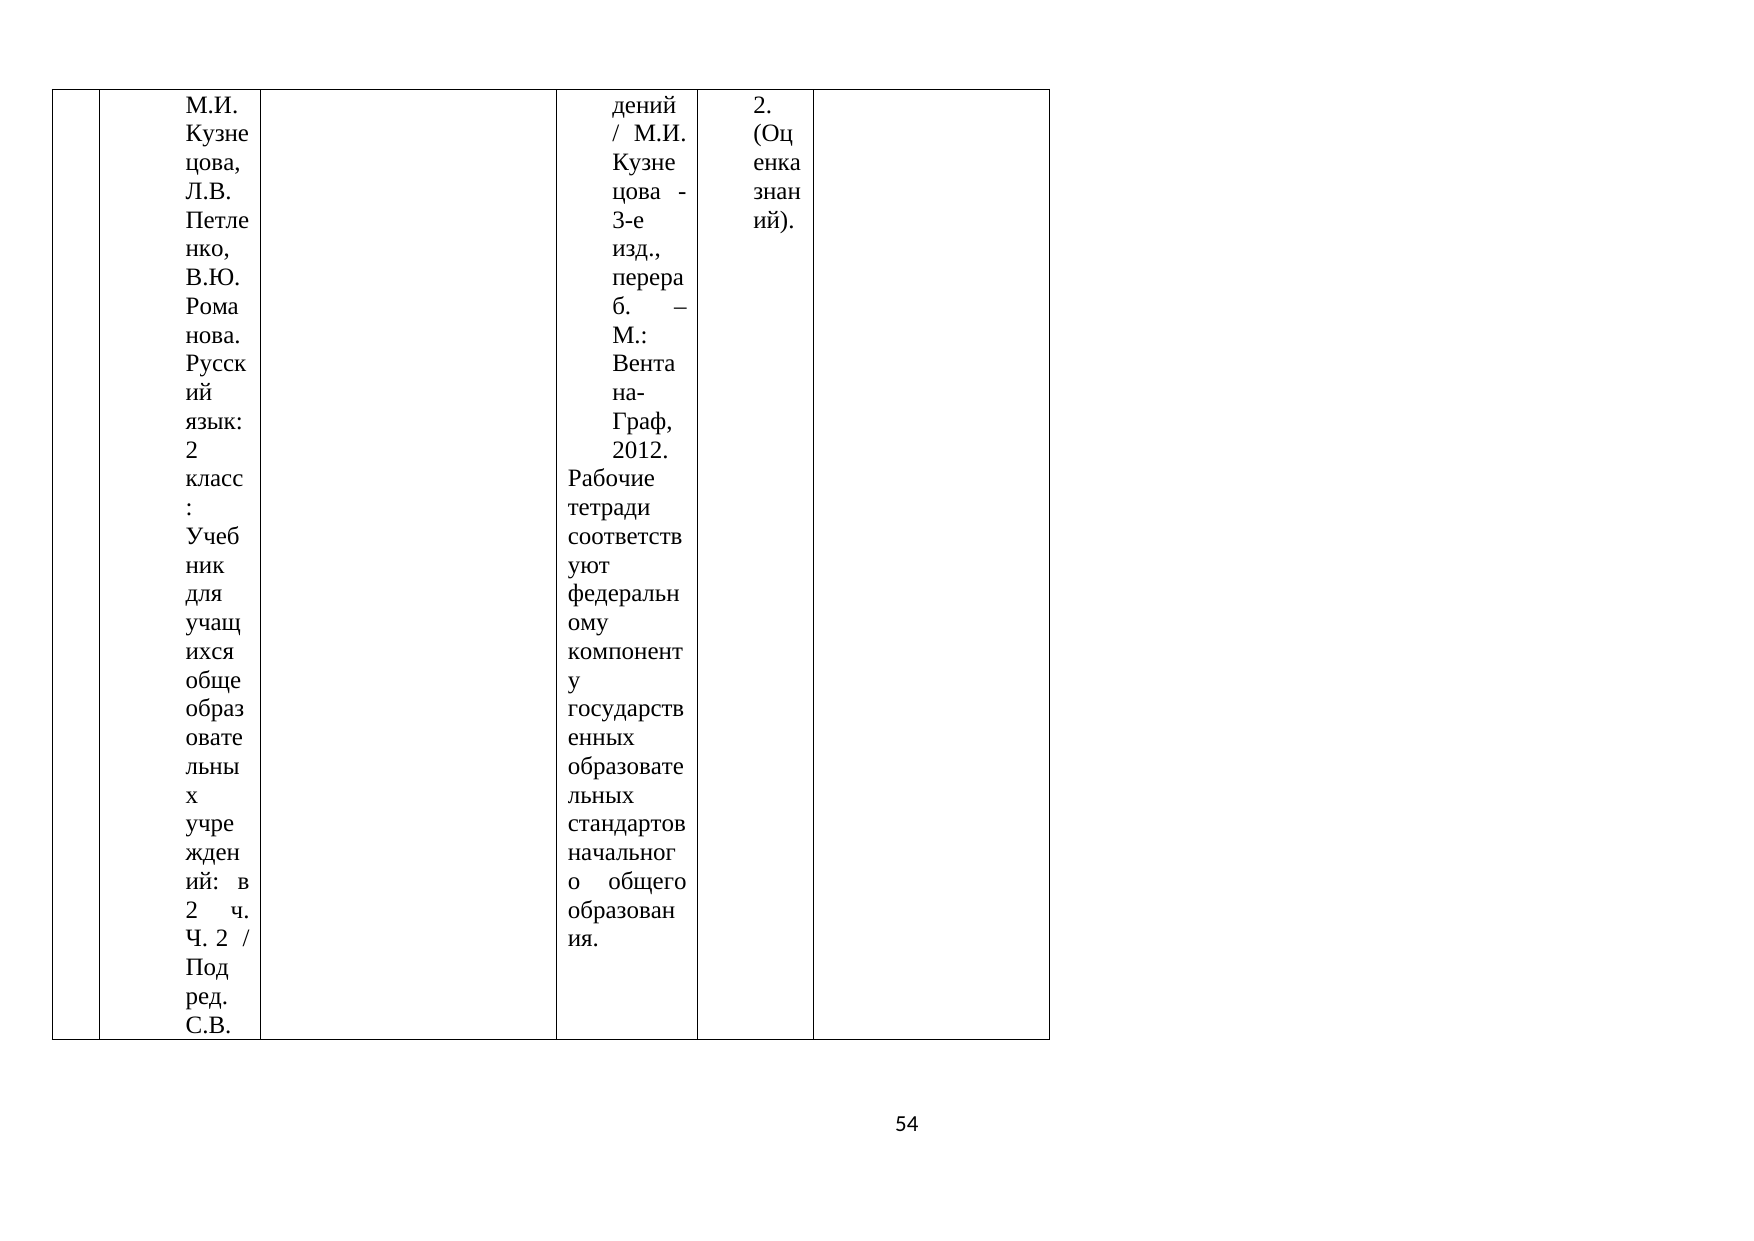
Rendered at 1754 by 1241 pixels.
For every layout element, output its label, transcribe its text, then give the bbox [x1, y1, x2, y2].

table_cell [698, 90, 813, 1038]
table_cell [557, 90, 697, 1038]
table_cell 2 [53, 90, 99, 1038]
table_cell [814, 90, 1049, 1038]
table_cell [261, 90, 556, 1038]
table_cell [100, 90, 260, 1038]
